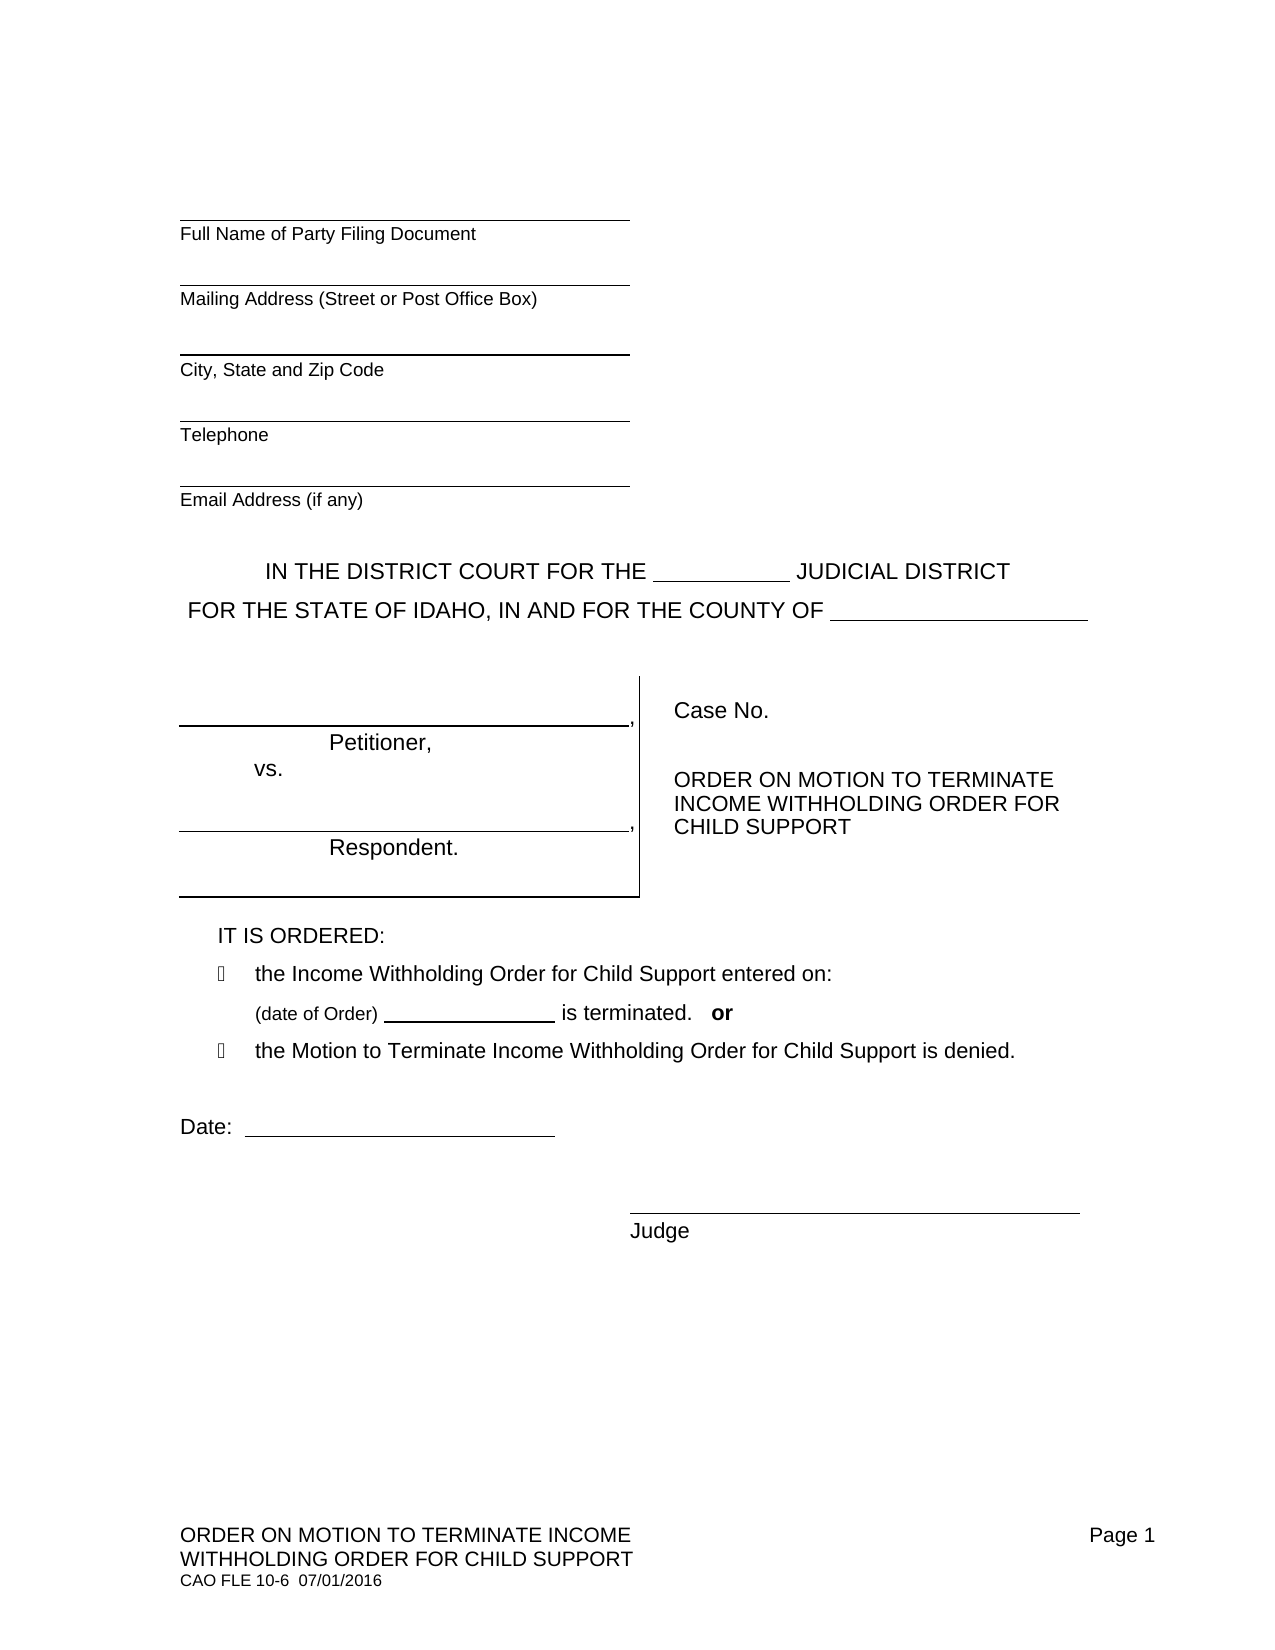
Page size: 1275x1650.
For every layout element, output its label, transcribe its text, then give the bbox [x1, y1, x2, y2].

text Email Address (if any) [180, 488, 1095, 510]
text Judge [180, 1217, 1095, 1243]
text IN THE DISTRICT COURT FOR THE JUDICIAL DISTRICT [180, 558, 1095, 584]
table_header , Petitioner, vs. , Respondent. [179, 676, 639, 896]
table_header Case No. ORDER ON MOTION TO TERMINATE INCOME WITHHOLDING ORDER FOR CHILD SUPPORT [640, 676, 1100, 896]
text City, State and Zip Code [180, 359, 1095, 381]
text the Income Withholding Order for Child Support entered on: (date of Order) is terminated. or [217, 960, 1095, 1025]
text Full Name of Party Filing Document [180, 223, 1095, 245]
text Telephone [180, 424, 1095, 445]
text IT IS ORDERED: [180, 923, 1095, 948]
text Mailing Address (Street or Post Office Box) [180, 288, 1095, 309]
text the Motion to Terminate Income Withholding Order for Child Support is denied. [180, 1038, 1095, 1063]
text FOR THE STATE OF , IN AND FOR THE COUNTY OF [180, 597, 1095, 624]
text Date: [180, 1114, 1095, 1139]
